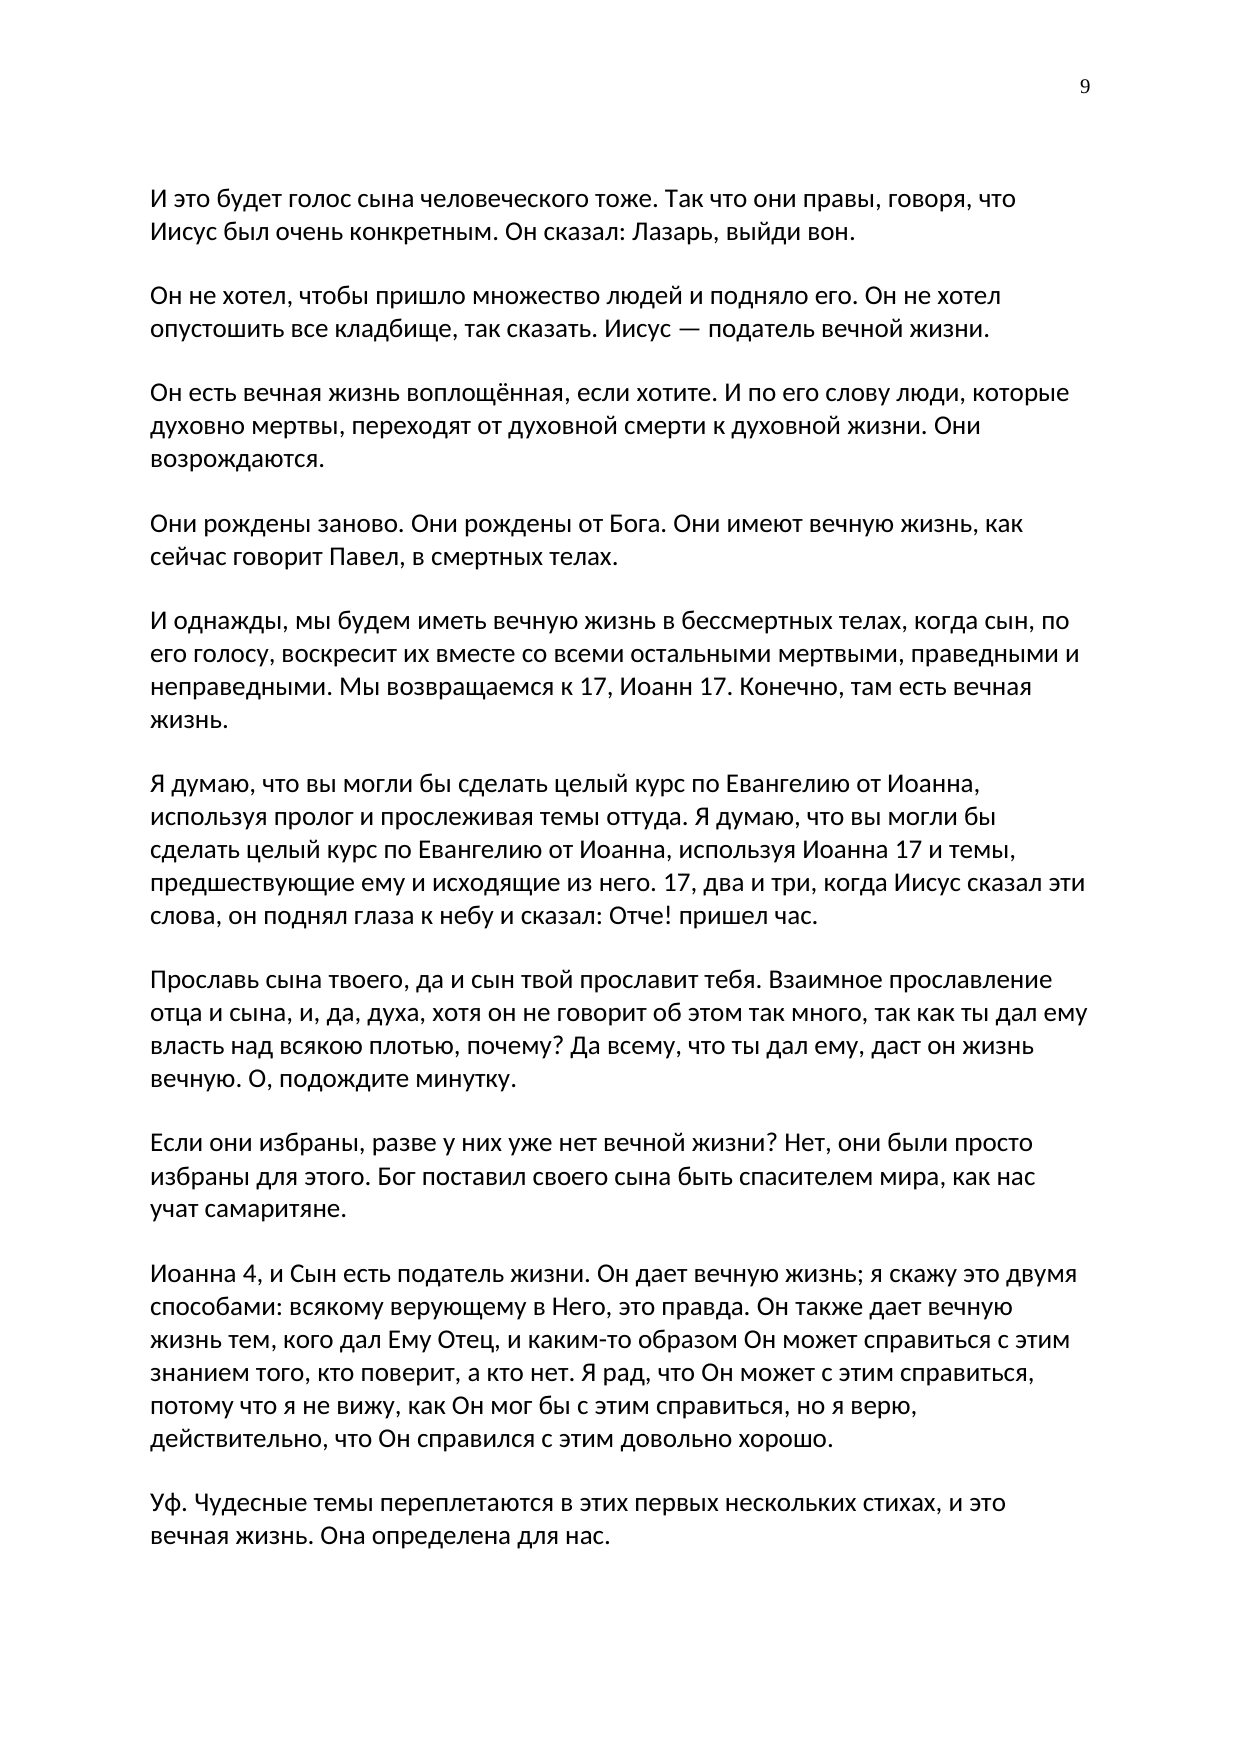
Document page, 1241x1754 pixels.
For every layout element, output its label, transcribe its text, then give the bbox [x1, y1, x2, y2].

text Я думаю, что вы могли бы сделать целый курс по Евангелию от Иоанна, используя пролог и прослеживая темы оттуда. Я думаю, что вы могли бы сделать целый курс по Евангелию от Иоанна, используя Иоанна 17 и темы, предшествующие ему и исходящие из него. 17, два и три, когда Иисус сказал эти слова, он поднял глаза к небу и сказал: Отче! пришел час. [150, 766, 1090, 931]
text Если они избраны, разве у них уже нет вечной жизни? Нет, они были просто избраны для этого. Бог поставил своего сына быть спасителем мира, как нас учат самаритяне. [150, 1126, 1090, 1225]
text Прославь сына твоего, да и сын твой прославит тебя. Взаимное прославление отца и сына, и, да, духа, хотя он не говорит об этом так много, так как ты дал ему власть над всякою плотью, почему? Да всему, что ты дал ему, даст он жизнь вечную. О, подождите минутку. [150, 962, 1090, 1094]
text Он не хотел, чтобы пришло множество людей и подняло его. Он не хотел опустошить все кладбище, так сказать. Иисус — податель вечной жизни. [150, 278, 1090, 344]
text Иоанна 4, и Сын есть податель жизни. Он дает вечную жизнь; я скажу это двумя способами: всякому верующему в Него, это правда. Он также дает вечную жизнь тем, кого дал Ему Отец, и каким-то образом Он может справиться с этим знанием того, кто поверит, а кто нет. Я рад, что Он может с этим справиться, потому что я не вижу, как Он мог бы с этим справиться, но я верю, действительно, что Он справился с этим довольно хорошо. [150, 1256, 1090, 1454]
text Он есть вечная жизнь воплощённая, если хотите. И по его слову люди, которые духовно мертвы, переходят от духовной смерти к духовной жизни. Они возрождаются. [150, 376, 1090, 474]
text Они рождены заново. Они рождены от Бога. Они имеют вечную жизнь, как сейчас говорит Павел, в смертных телах. [150, 506, 1090, 572]
text И это будет голос сына человеческого тоже. Так что они правы, говоря, что Иисус был очень конкретным. Он сказал: Лазарь, выйди вон. [150, 181, 1090, 247]
text Уф. Чудесные темы переплетаются в этих первых нескольких стихах, и это вечная жизнь. Она определена для нас. [150, 1485, 1090, 1551]
text И однажды, мы будем иметь вечную жизнь в бессмертных телах, когда сын, по его голосу, воскресит их вместе со всеми остальными мертвыми, праведными и неправедными. Мы возвращаемся к 17, Иоанн 17. Конечно, там есть вечная жизнь. [150, 603, 1090, 735]
